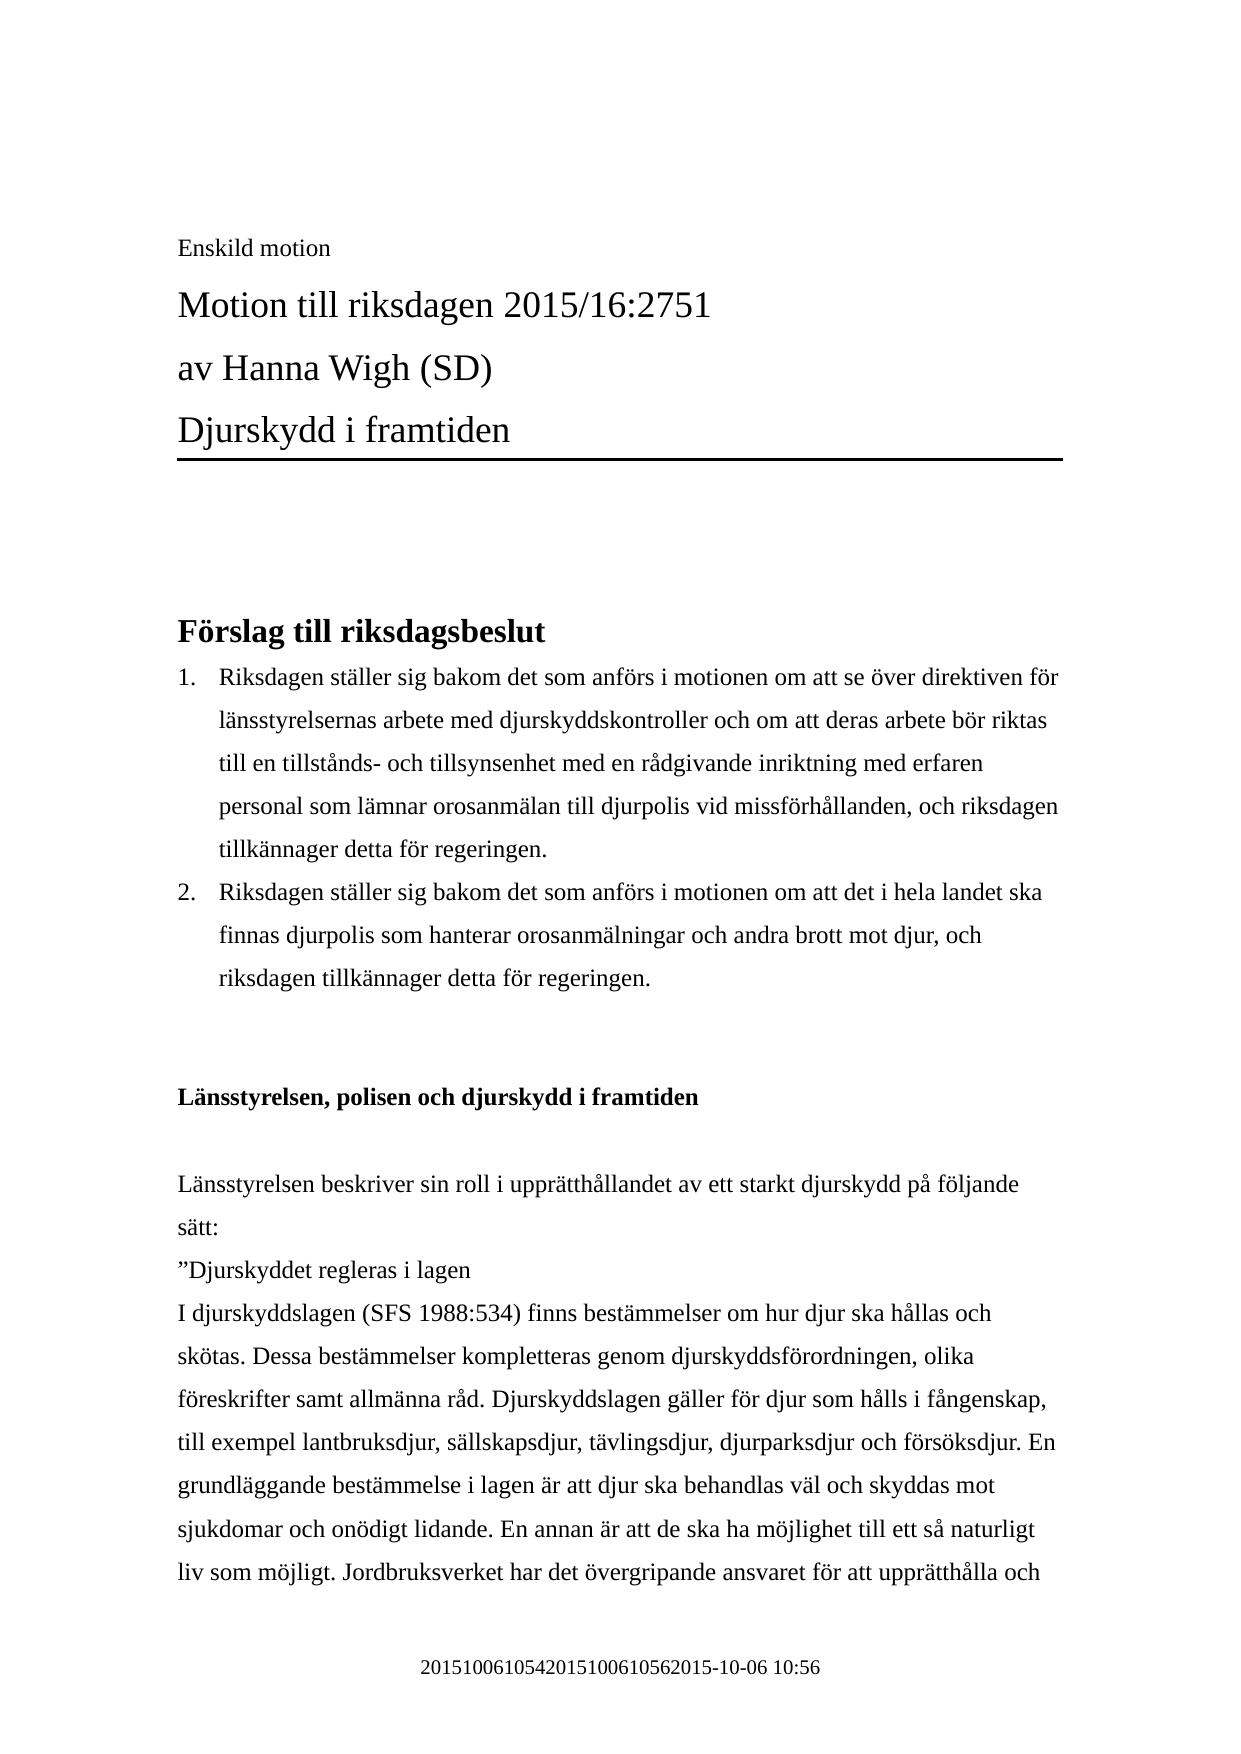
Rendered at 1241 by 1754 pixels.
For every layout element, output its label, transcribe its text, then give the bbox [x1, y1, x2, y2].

text Länsstyrelsen beskriver sin roll i upprätthållandet av ett starkt djurskydd på följande sätt: [177, 1169, 1063, 1241]
text Länsstyrelsen, polisen och djurskydd i framtiden [177, 1082, 1063, 1111]
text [177, 1298, 1063, 1586]
text ”Djurskyddet regleras i lagen [177, 1255, 1063, 1284]
